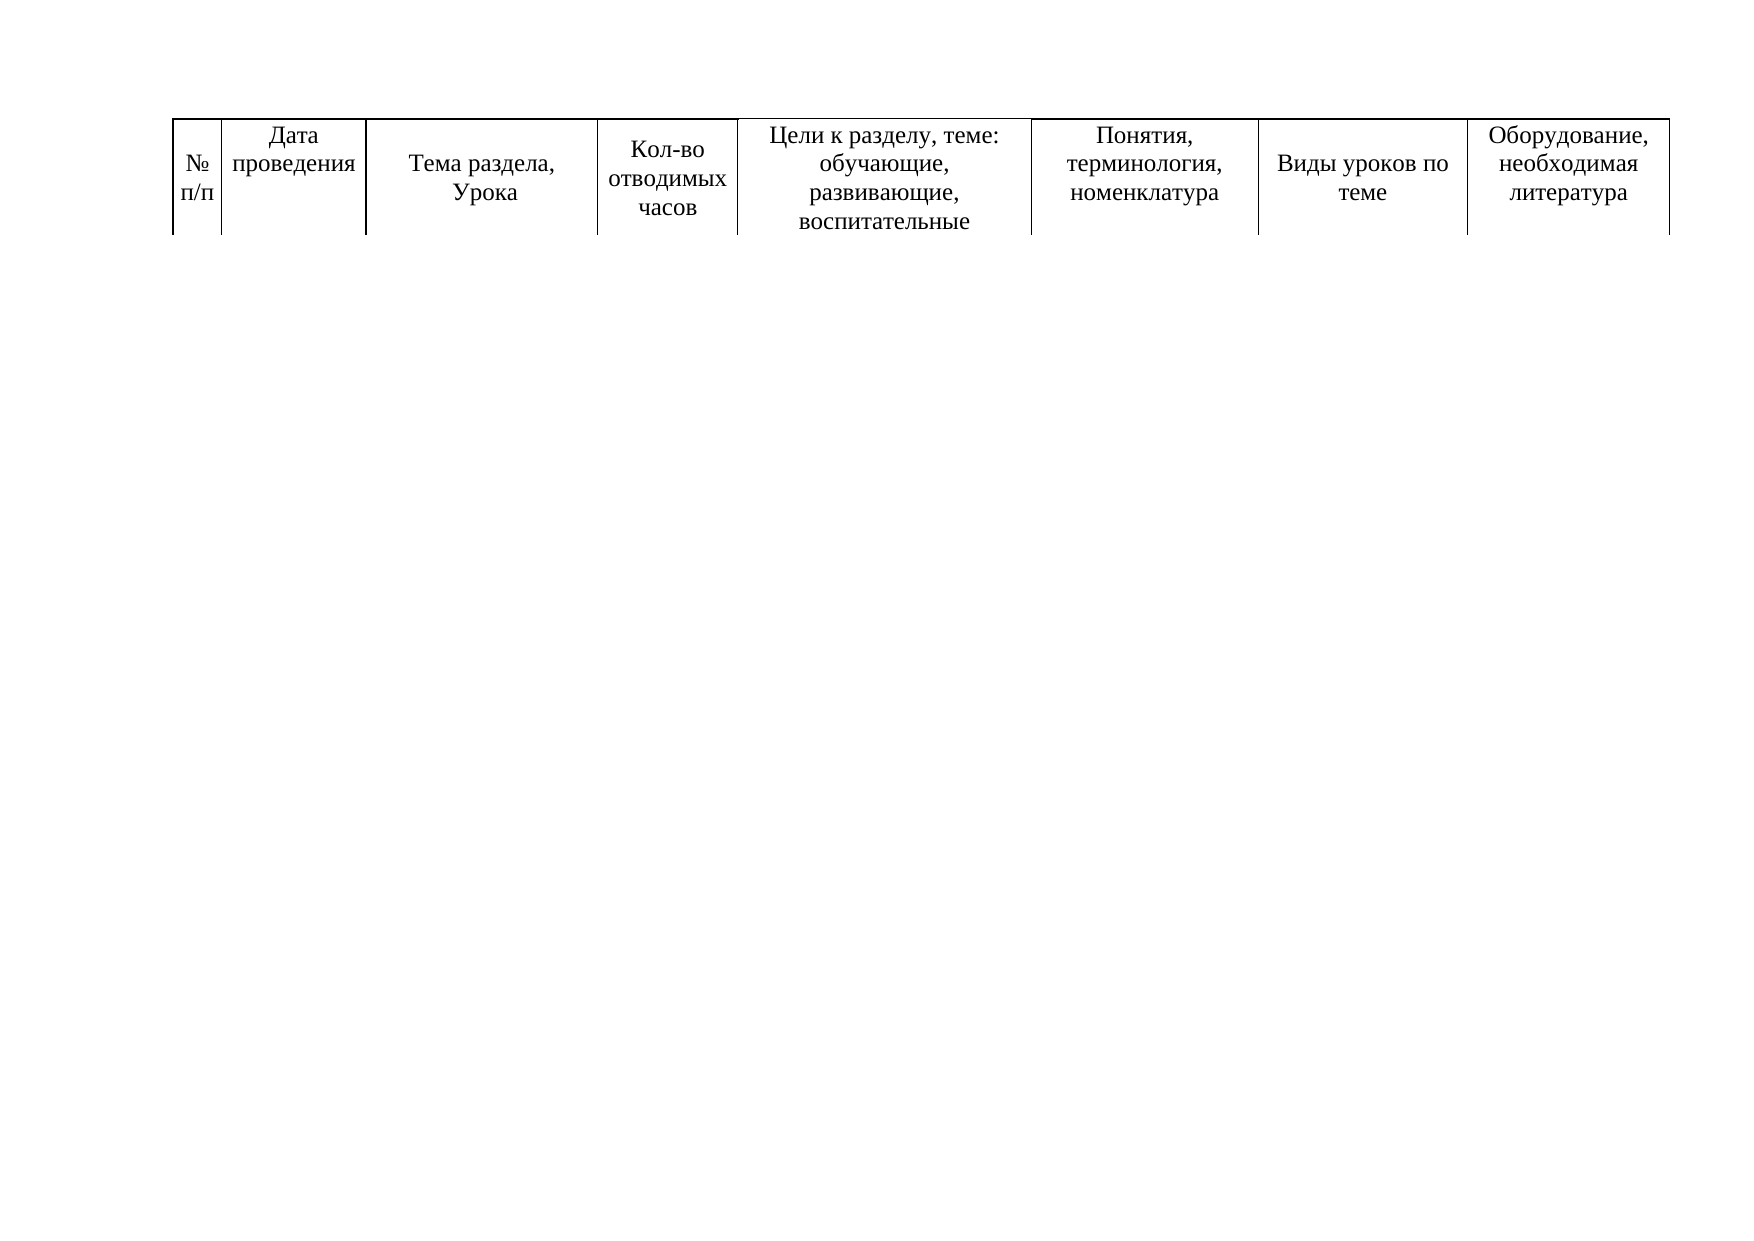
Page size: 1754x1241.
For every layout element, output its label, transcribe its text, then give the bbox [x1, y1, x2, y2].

table_header Цели к разделу, теме: обучающие, развивающие, воспитательные [738, 119, 1031, 235]
table_header Виды уроков по теме [1259, 120, 1467, 235]
table_header Оборудование, необходимая литература [1468, 120, 1669, 235]
table_header № п/п [174, 120, 221, 235]
table_header Дата проведения [222, 120, 365, 235]
table_header Кол-во отводимых часов [598, 120, 737, 235]
table_header Понятия, терминология, номенклатура [1032, 120, 1258, 235]
table_header Тема раздела, Урока [367, 120, 597, 235]
